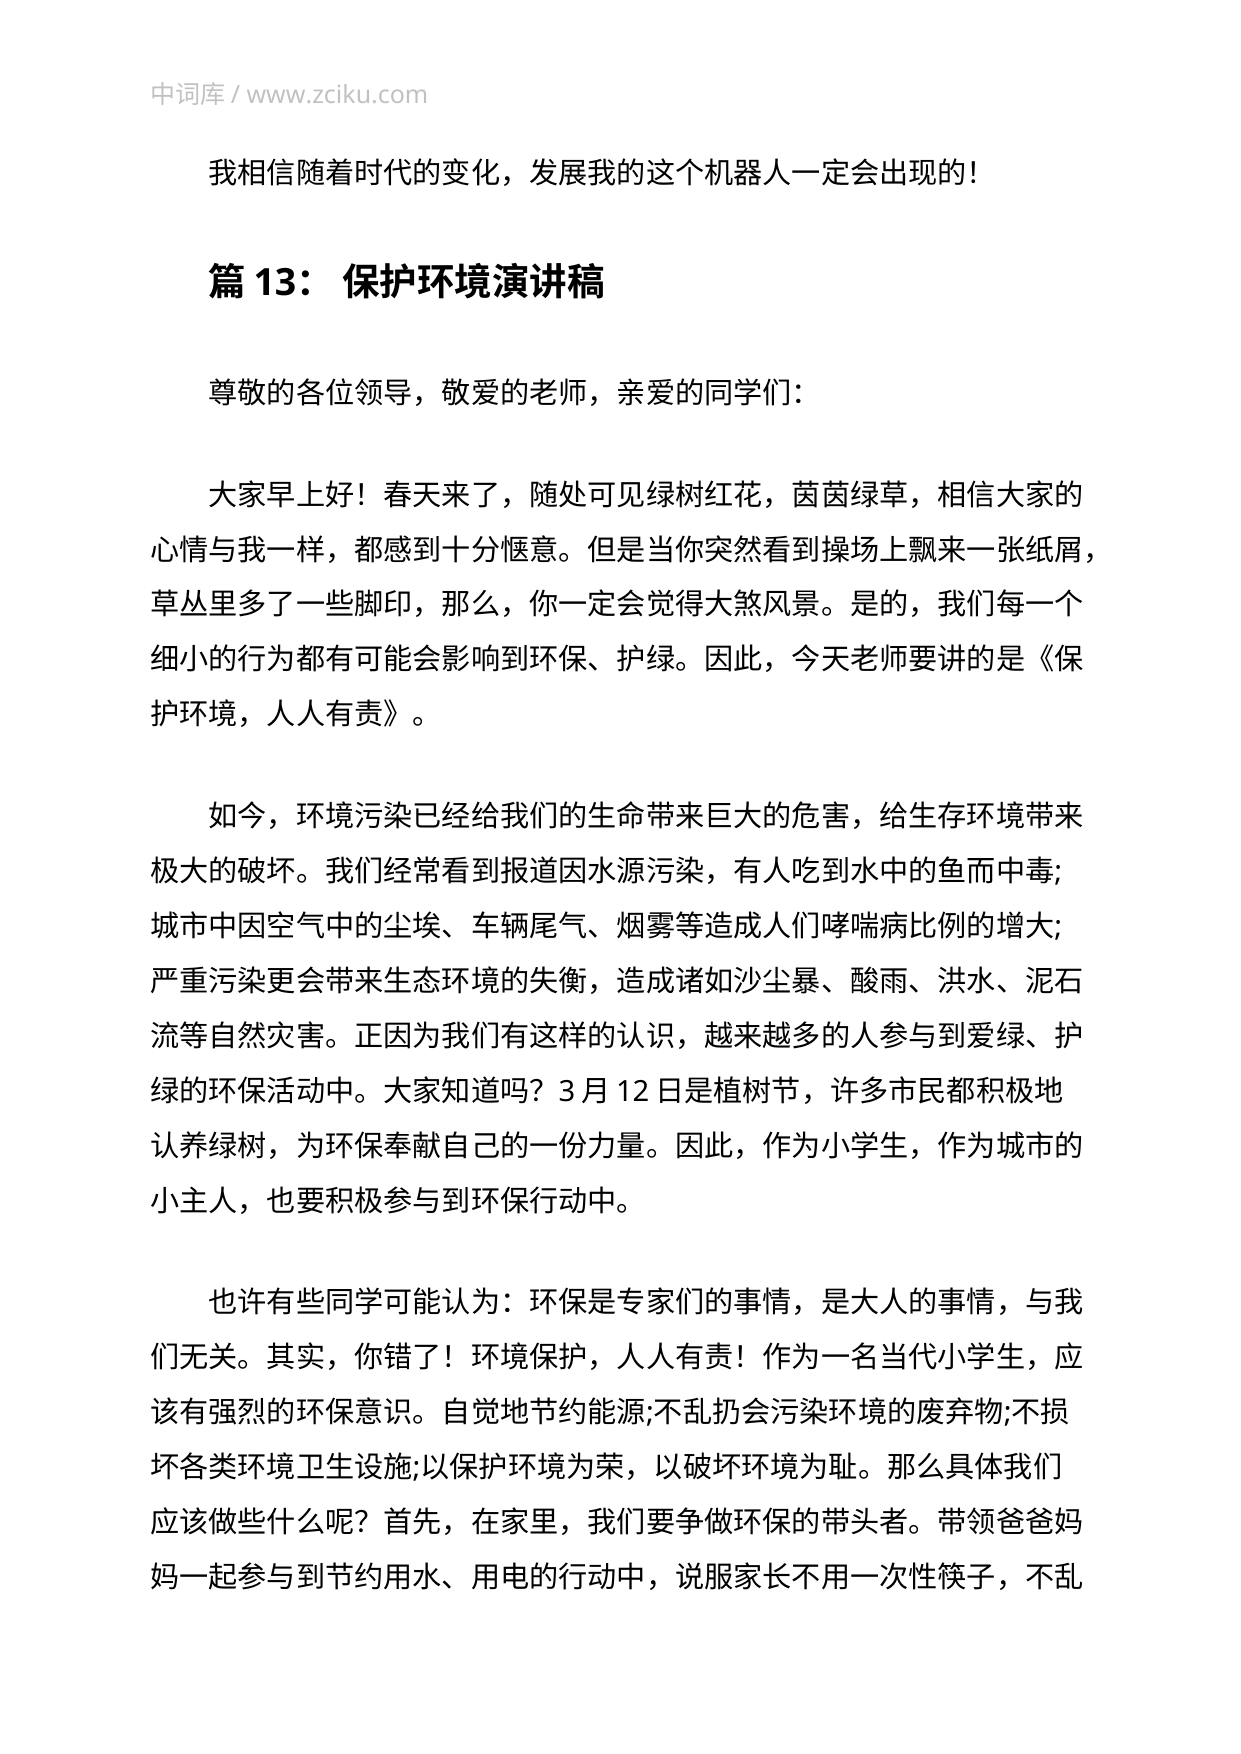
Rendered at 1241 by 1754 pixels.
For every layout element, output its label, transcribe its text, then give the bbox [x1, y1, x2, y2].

text 我相信随着时代的变化，发展我的这个机器人一定会出现的！ [150, 150, 1090, 192]
text 大家早上好！春天来了，随处可见绿树红花，茵茵绿草，相信大家的心情与我一样，都感到十分惬意。但是当你突然看到操场上飘来一张纸屑，草丛里多了一些脚印，那么，你一定会觉得大煞风景。是的，我们每一个细小的行为都有可能会影响到环保、护绿。因此，今天老师要讲的是《保护环境，人人有责》。 [150, 471, 1090, 733]
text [150, 1279, 1090, 1596]
text 如今，环境污染已经给我们的生命带来巨大的危害，给生存环境带来极大的破坏。我们经常看到报道因水源污染，有人吃到水中的鱼而中毒;城市中因空气中的尘埃、车辆尾气、烟雾等造成人们哮喘病比例的增大;严重污染更会带来生态环境的失衡，造成诸如沙尘暴、酸雨、洪水、泥石流等自然灾害。正因为我们有这样的认识，越来越多的人参与到爱绿、护绿的环保活动中。大家知道吗？3月12日是植树节，许多市民都积极地认养绿树，为环保奉献自己的一份力量。因此，作为小学生，作为城市的小主人，也要积极参与到环保行动中。 [150, 792, 1090, 1219]
text 篇13： 保护环境演讲稿 [150, 252, 1090, 306]
text 尊敬的各位领导，敬爱的老师，亲爱的同学们： [150, 369, 1090, 412]
